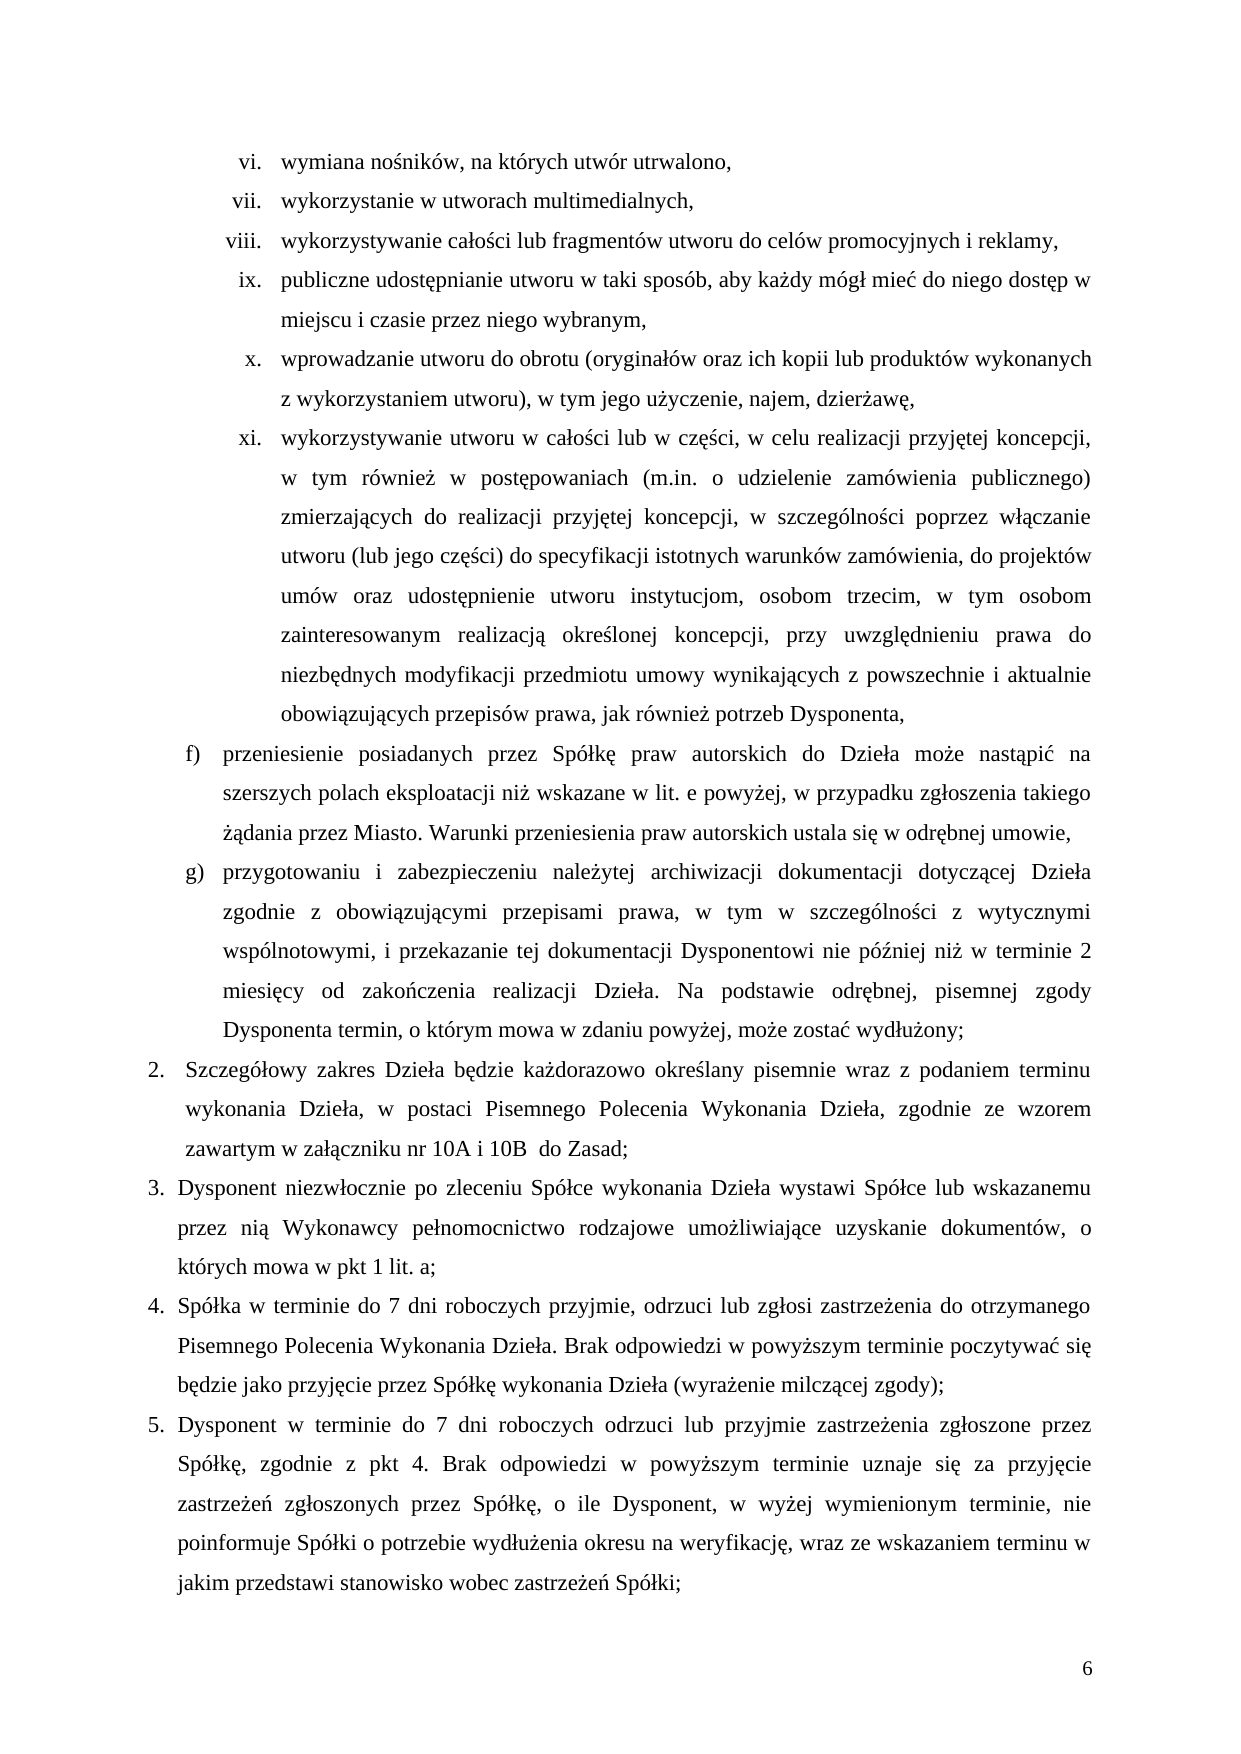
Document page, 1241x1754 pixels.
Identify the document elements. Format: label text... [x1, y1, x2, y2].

list wprowadzanie utworu do obrotu (oryginałów oraz ich kopii lub produktów wykonanych z wykorzystaniem utworu), w tym jego użyczenie, najem, dzierżawę, [262, 345, 1093, 411]
list Spółka w terminie do 7 dni roboczych przyjmie, odrzuci lub zgłosi zastrzeżenia do otrzymanego Pisemnego Polecenia Wykonania Dzieła. Brak odpowiedzi w powyższym terminie poczytywać się będzie jako przyjęcie przez Spółkę wykonania Dzieła (wyrażenie milczącej zgody); [148, 1293, 1093, 1398]
list wykorzystywanie całości lub fragmentów utworu do celów promocyjnych i reklamy, [262, 227, 1093, 253]
list wykorzystanie w utworach multimedialnych, [262, 187, 1093, 213]
list publiczne udostępnianie utworu w taki sposób, aby każdy mógł mieć do niego dostęp w miejscu i czasie przez niego wybranym, [262, 266, 1093, 332]
list Dysponent niezwłocznie po zleceniu Spółce wykonania Dzieła wystawi Spółce lub wskazanemu przez nią Wykonawcy pełnomocnictwo rodzajowe umożliwiające uzyskanie dokumentów, o których mowa w pkt 1 lit. a; [148, 1174, 1093, 1279]
list przygotowaniu i zabezpieczeniu należytej archiwizacji dokumentacji dotyczącej Dzieła zgodnie z obowiązującymi przepisami prawa, w tym w szczególności z wytycznymi wspólnotowymi, i przekazanie tej dokumentacji Dysponentowi nie później niż w terminie 2 miesięcy od zakończenia realizacji Dzieła. Na podstawie odrębnej, pisemnej zgody Dysponenta termin, o którym mowa w zdaniu powyżej, może zostać wydłużony; [185, 858, 1093, 1043]
list wykorzystywanie utworu w całości lub w części, w celu realizacji przyjętej koncepcji, w tym również w postępowaniach (m.in. o udzielenie zamówienia publicznego) zmierzających do realizacji przyjętej koncepcji, w szczególności poprzez włączanie utworu (lub jego części) do specyfikacji istotnych warunków zamówienia, do projektów umów oraz udostępnienie utworu instytucjom, osobom trzecim, w tym osobom zainteresowanym realizacją określonej koncepcji, przy uwzględnieniu prawa do niezbędnych modyfikacji przedmiotu umowy wynikających z powszechnie i aktualnie obowiązujących przepisów prawa, jak również potrzeb Dysponenta, [262, 424, 1093, 727]
list Szczegółowy zakres Dzieła będzie każdorazowo określany pisemnie wraz z podaniem terminu wykonania Dzieła, w postaci Pisemnego Polecenia Wykonania Dzieła, zgodnie ze wzorem zawartym w załączniku nr 10A i 10B do Zasad; [148, 1056, 1093, 1161]
list przeniesienie posiadanych przez Spółkę praw autorskich do Dzieła może nastąpić na szerszych polach eksploatacji niż wskazane w lit. e powyżej, w przypadku zgłoszenia takiego żądania przez Miasto. Warunki przeniesienia praw autorskich ustala się w odrębnej umowie, [185, 740, 1093, 845]
list Dysponent w terminie do 7 dni roboczych odrzuci lub przyjmie zastrzeżenia zgłoszone przez Spółkę, zgodnie z pkt 4. Brak odpowiedzi w powyższym terminie uznaje się za przyjęcie zastrzeżeń zgłoszonych przez Spółkę, o ile Dysponent, w wyżej wymienionym terminie, nie poinformuje Spółki o potrzebie wydłużenia okresu na weryfikację, wraz ze wskazaniem terminu w jakim przedstawi stanowisko wobec zastrzeżeń Spółki; [148, 1411, 1093, 1595]
list wymiana nośników, na których utwór utrwalono, [262, 148, 1093, 174]
